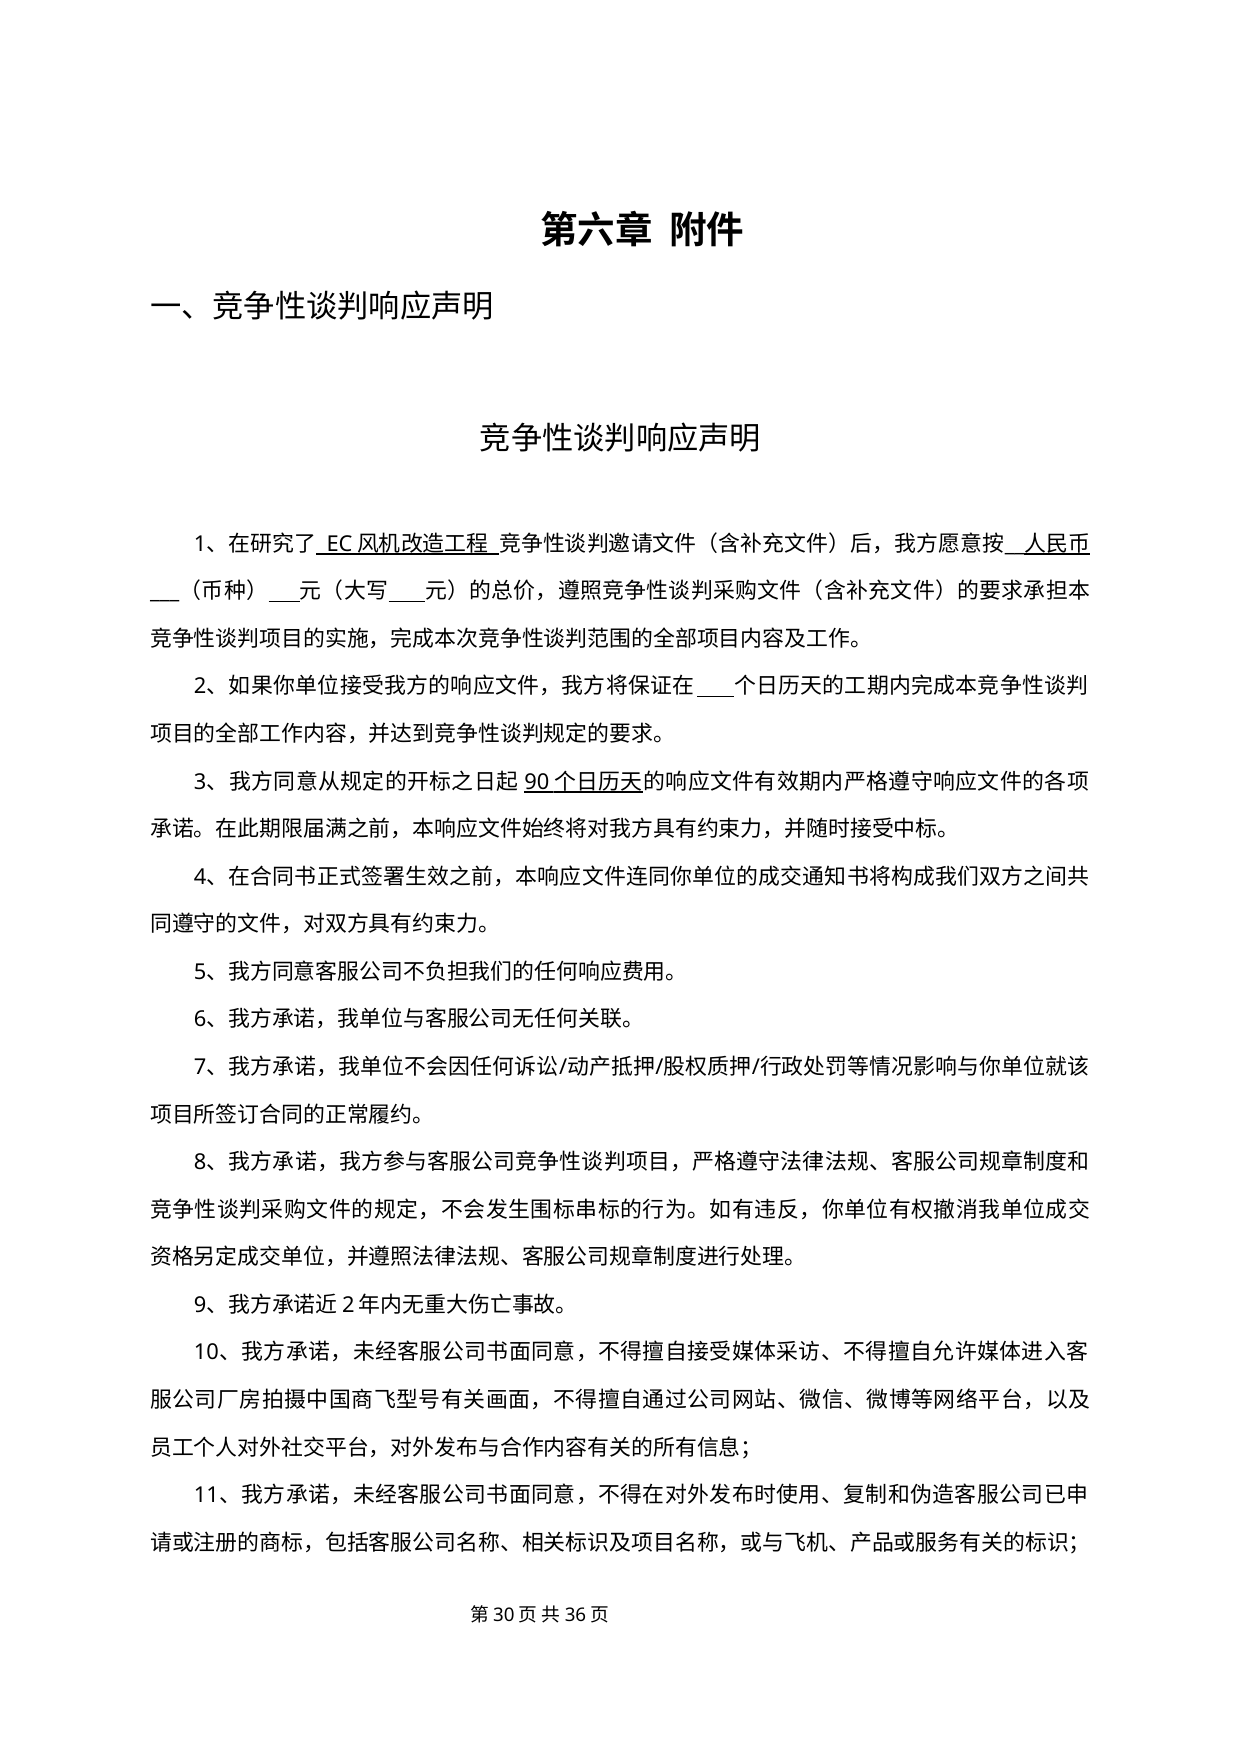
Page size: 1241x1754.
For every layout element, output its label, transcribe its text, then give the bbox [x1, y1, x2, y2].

text 6、我方承诺，我单位与客服公司无任何关联。 [150, 1001, 1090, 1033]
text 2、如果你单位接受我方的响应文件，我方将保证在 个日历天的工期内完成本竞争性谈判项目的全部工作内容，并达到竞争性谈判规定的要求。 [150, 668, 1090, 748]
text 4、在合同书正式签署生效之前，本响应文件连同你单位的成交通知书将构成我们双方之间共同遵守的文件，对双方具有约束力。 [150, 859, 1090, 938]
text 8、我方承诺，我方参与客服公司竞争性谈判项目，严格遵守法律法规、客服公司规章制度和竞争性谈判采购文件的规定，不会发生围标串标的行为。如有违反，你单位有权撤消我单位成交资格另定成交单位，并遵照法律法规、客服公司规章制度进行处理。 [150, 1144, 1090, 1271]
text 第六章 附件 [150, 200, 1090, 254]
text 竞争性谈判响应声明 [150, 413, 1090, 458]
text 一、竞争性谈判响应声明 [150, 282, 1090, 327]
text 3、我方同意从规定的开标之日起90个日历天的响应文件有效期内严格遵守响应文件的各项承诺。在此期限届满之前，本响应文件始终将对我方具有约束力，并随时接受中标。 [150, 764, 1090, 843]
text 7、我方承诺，我单位不会因任何诉讼/动产抵押/股权质押/行政处罚等情况影响与你单位就该项目所签订合同的正常履约。 [150, 1049, 1090, 1128]
text 1、在研究了 EC风机改造工程 竞争性谈判邀请文件（含补充文件）后，我方愿意按__人民币___（币种） 元（大写 元）的总价，遵照竞争性谈判采购文件（含补充文件）的要求承担本竞争性谈判项目的实施，完成本次竞争性谈判范围的全部项目内容及工作。 [150, 526, 1090, 653]
text 9、我方承诺近2年内无重大伤亡事故。 [150, 1287, 1090, 1318]
text 10、我方承诺，未经客服公司书面同意，不得擅自接受媒体采访、不得擅自允许媒体进入客服公司厂房拍摄中国商飞型号有关画面，不得擅自通过公司网站、微信、微博等网络平台，以及员工个人对外社交平台，对外发布与合作内容有关的所有信息； [150, 1334, 1090, 1461]
text 11、我方承诺，未经客服公司书面同意，不得在对外发布时使用、复制和伪造客服公司已申请或注册的商标，包括客服公司名称、相关标识及项目名称，或与飞机、产品或服务有关的标识； [150, 1477, 1090, 1556]
text 5、我方同意客服公司不负担我们的任何响应费用。 [150, 954, 1090, 986]
